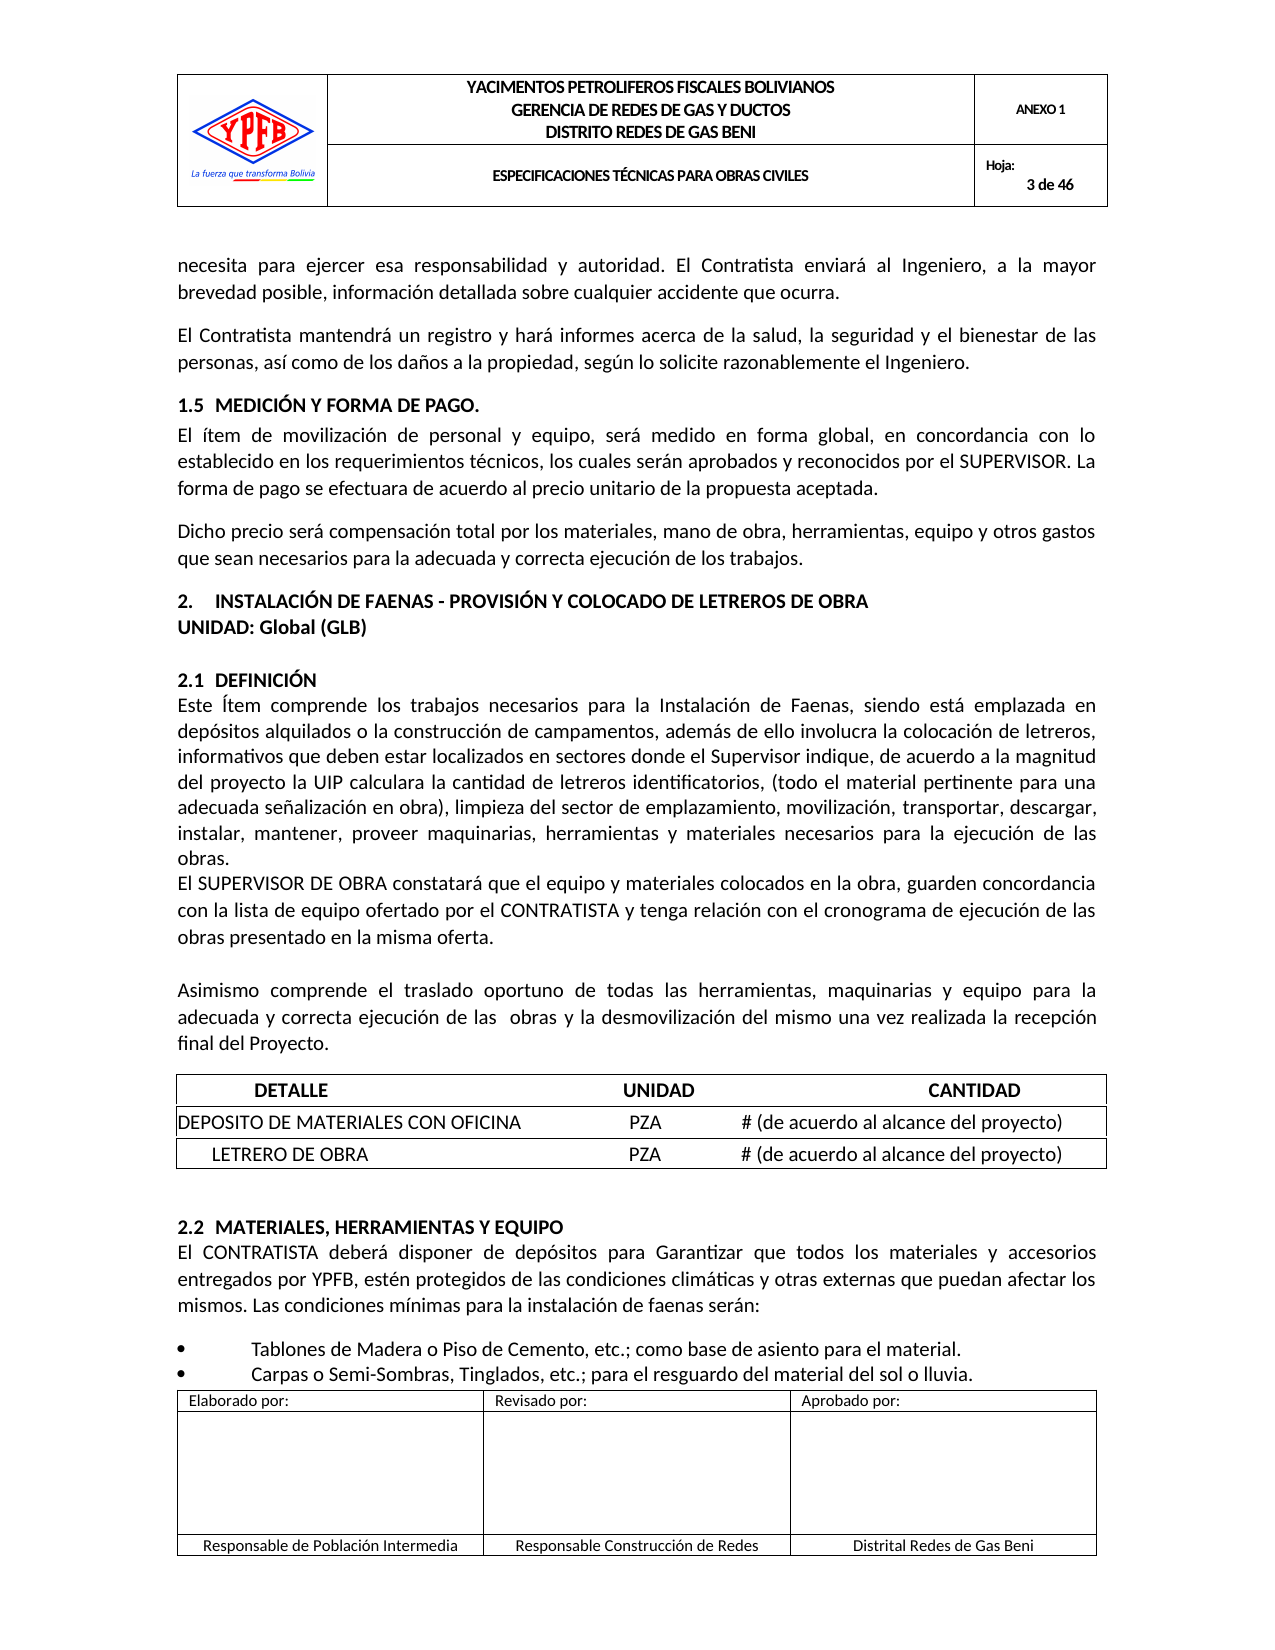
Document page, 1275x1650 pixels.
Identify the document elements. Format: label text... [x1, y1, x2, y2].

text El ítem de movilización de personal y equipo, será medido en forma global, en concordancia con lo establecido en los requerimientos técnicos, los cuales serán aprobados y reconocidos por el SUPERVISOR. La forma de pago se efectuara de acuerdo al precio unitario de la propuesta aceptada. [177, 422, 1098, 501]
list MATERIALES, HERRAMIENTAS Y EQUIPO [177, 1214, 1098, 1239]
list Tablones de Madera o Piso de Cemento, etc.; como base de asiento para el material. [177, 1336, 1098, 1361]
picture [189, 95, 316, 186]
text Asimismo comprende el traslado oportuno de todas las herramientas, maquinarias y equipo para la adecuada y correcta ejecución de las obras y la desmovilización del mismo una vez realizada la recepción final del Proyecto. [177, 977, 1098, 1056]
list DEFINICIÓN [177, 667, 1098, 693]
text El CONTRATISTA deberá disponer de depósitos para Garantizar que todos los materiales y accesorios entregados por YPFB, estén protegidos de las condiciones climáticas y otras externas que puedan afectar los mismos. Las condiciones mínimas para la instalación de faenas serán: [177, 1239, 1098, 1318]
text Dicho precio será compensación total por los materiales, mano de obra, herramientas, equipo y otros gastos que sean necesarios para la adecuada y correcta ejecución de los trabajos. [177, 518, 1098, 571]
text El SUPERVISOR DE OBRA constatará que el equipo y materiales colocados en la obra, guarden concordancia con la lista de equipo ofertado por el CONTRATISTA y tenga relación con el cronograma de ejecución de las obras presentado en la misma oferta. [177, 871, 1098, 949]
list MEDICIÓN Y FORMA DE PAGO. [177, 393, 1098, 418]
subtitle UNIDAD: Global (GLB) [177, 614, 1098, 639]
subtitle INSTALACIÓN DE FAENAS - PROVISIÓN Y COLOCADO DE LETREROS DE OBRA [177, 588, 1098, 614]
text Este Ítem comprende los trabajos necesarios para la Instalación de Faenas, siendo está emplazada en depósitos alquilados o la construcción de campamentos, además de ello involucra la colocación de letreros, informativos que deben estar localizados en sectores donde el Supervisor indique, de acuerdo a la magnitud del proyecto la UIP calculara la cantidad de letreros identificatorios, (todo el material pertinente para una adecuada señalización en obra), limpieza del sector de emplazamiento, movilización, transportar, descargar, instalar, mantener, proveer maquinarias, herramientas y materiales necesarios para la ejecución de las obras. [177, 693, 1098, 871]
text El Contratista mantendrá un registro y hará informes acerca de la salud, la seguridad y el bienestar de las personas, así como de los daños a la propiedad, según lo solicite razonablemente el Ingeniero. [177, 323, 1098, 375]
list Carpas o Semi-Sombras, Tinglados, etc.; para el resguardo del material del sol o lluvia. [177, 1361, 1098, 1387]
text DEPOSITO DE MATERIALES CON OFICINA PZA # (de acuerdo al alcance del proyecto) [177, 1107, 1106, 1136]
text DETALLE UNIDAD CANTIDAD [177, 1075, 1106, 1104]
text LETRERO DE OBRA PZA # (de acuerdo al alcance del proyecto) [177, 1139, 1106, 1168]
